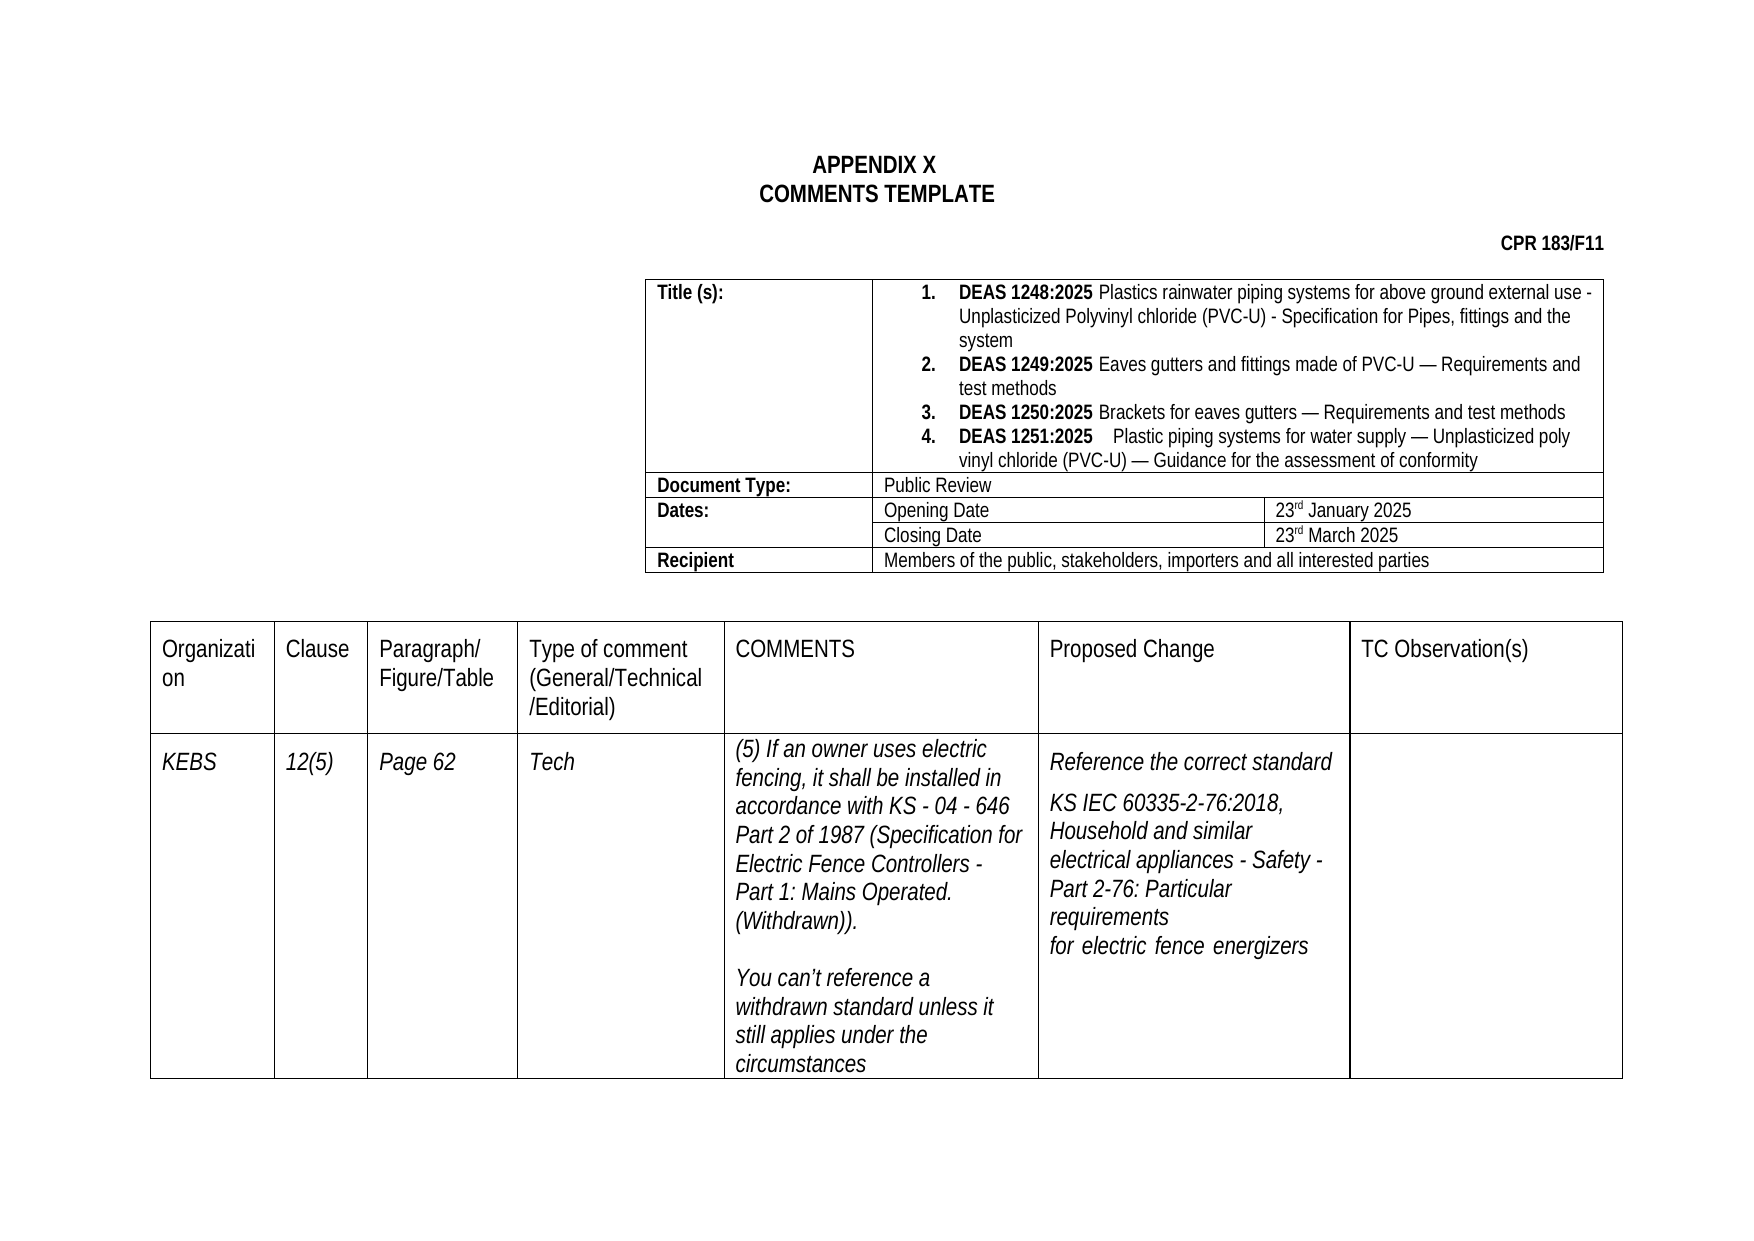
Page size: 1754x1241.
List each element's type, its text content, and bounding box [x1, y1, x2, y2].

table_cell Recipient [646, 548, 872, 572]
table_header Paragraph/ Figure/Table [368, 622, 517, 733]
table_cell [1351, 734, 1622, 1078]
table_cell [1039, 734, 1349, 1078]
table_cell KEBS [151, 734, 274, 1078]
table_cell 12(5) [275, 734, 367, 1078]
table_header TC Observation(s) [1351, 622, 1622, 733]
table_cell Closing Date [873, 523, 1264, 547]
table_cell Members of the public, stakeholders, importers and all interested parties [873, 548, 1603, 572]
table_cell 23rd March 2025 [1265, 523, 1603, 547]
table_header Type of comment (General/Technical /Editorial) [518, 622, 724, 733]
table_header DEAS 1248:2025 Plastics rainwater piping systems for above ground external use - Unplasticized Polyvinyl chloride (PVC-U) - Specification for Pipes, fittings and the system DEAS 1249:2025 Eaves gutters and fittings made of PVC-U — Requirements and test methods DEAS 1250:2025 Brackets for eaves gutters — Requirements and test methods DEAS 1251:2025 Plastic piping systems for water supply — Unplasticized poly vinyl chloride (PVC-U) — Guidance for the assessment of conformity [873, 280, 1603, 472]
table_header Proposed Change [1039, 622, 1349, 733]
table_cell Document Type: [646, 473, 872, 497]
table_cell Public Review [873, 473, 1603, 497]
text APPENDIX X COMMENTS TEMPLATE [150, 150, 1604, 207]
table_header Organization [151, 622, 274, 733]
table_cell Dates: [646, 498, 872, 547]
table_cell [725, 734, 1038, 1078]
table_cell Opening Date [873, 498, 1264, 522]
table_cell Page 62 [368, 734, 517, 1078]
text CPR 183/F11 [150, 231, 1604, 255]
table_header Title (s): [646, 280, 872, 472]
table_cell Tech [518, 734, 724, 1078]
table_header Clause [275, 622, 367, 733]
table_cell 23rd January 2025 [1265, 498, 1603, 522]
table_header COMMENTS [725, 622, 1038, 733]
